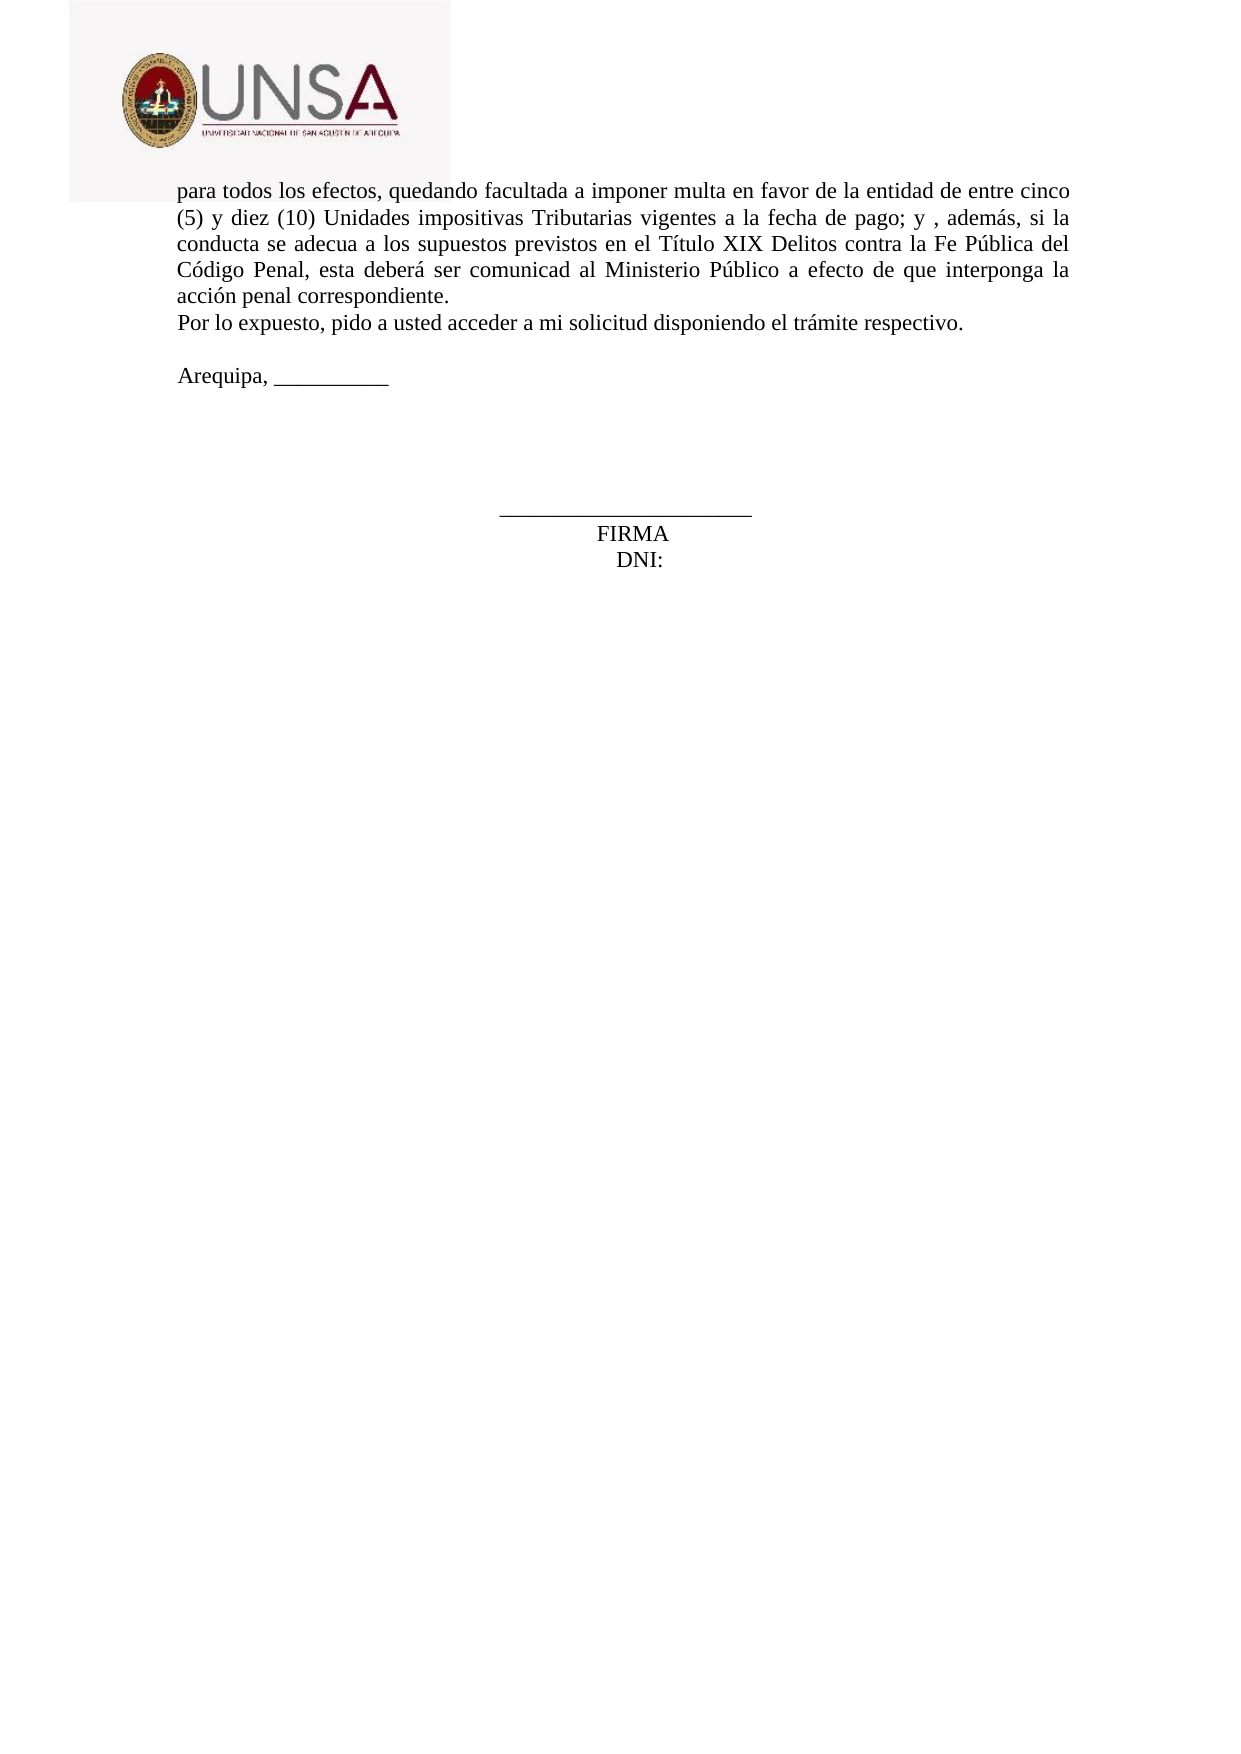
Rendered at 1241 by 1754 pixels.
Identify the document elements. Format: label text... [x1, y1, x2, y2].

text ______________________ [488, 493, 839, 520]
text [177, 177, 1072, 309]
text Arequipa, __________ [177, 362, 1072, 388]
picture [69, 0, 451, 202]
text Por lo expuesto, pido a usted acceder a mi solicitud disponiendo el trámite respectivo. [177, 309, 1072, 335]
text FIRMA [488, 520, 839, 546]
text DNI: [453, 546, 797, 572]
